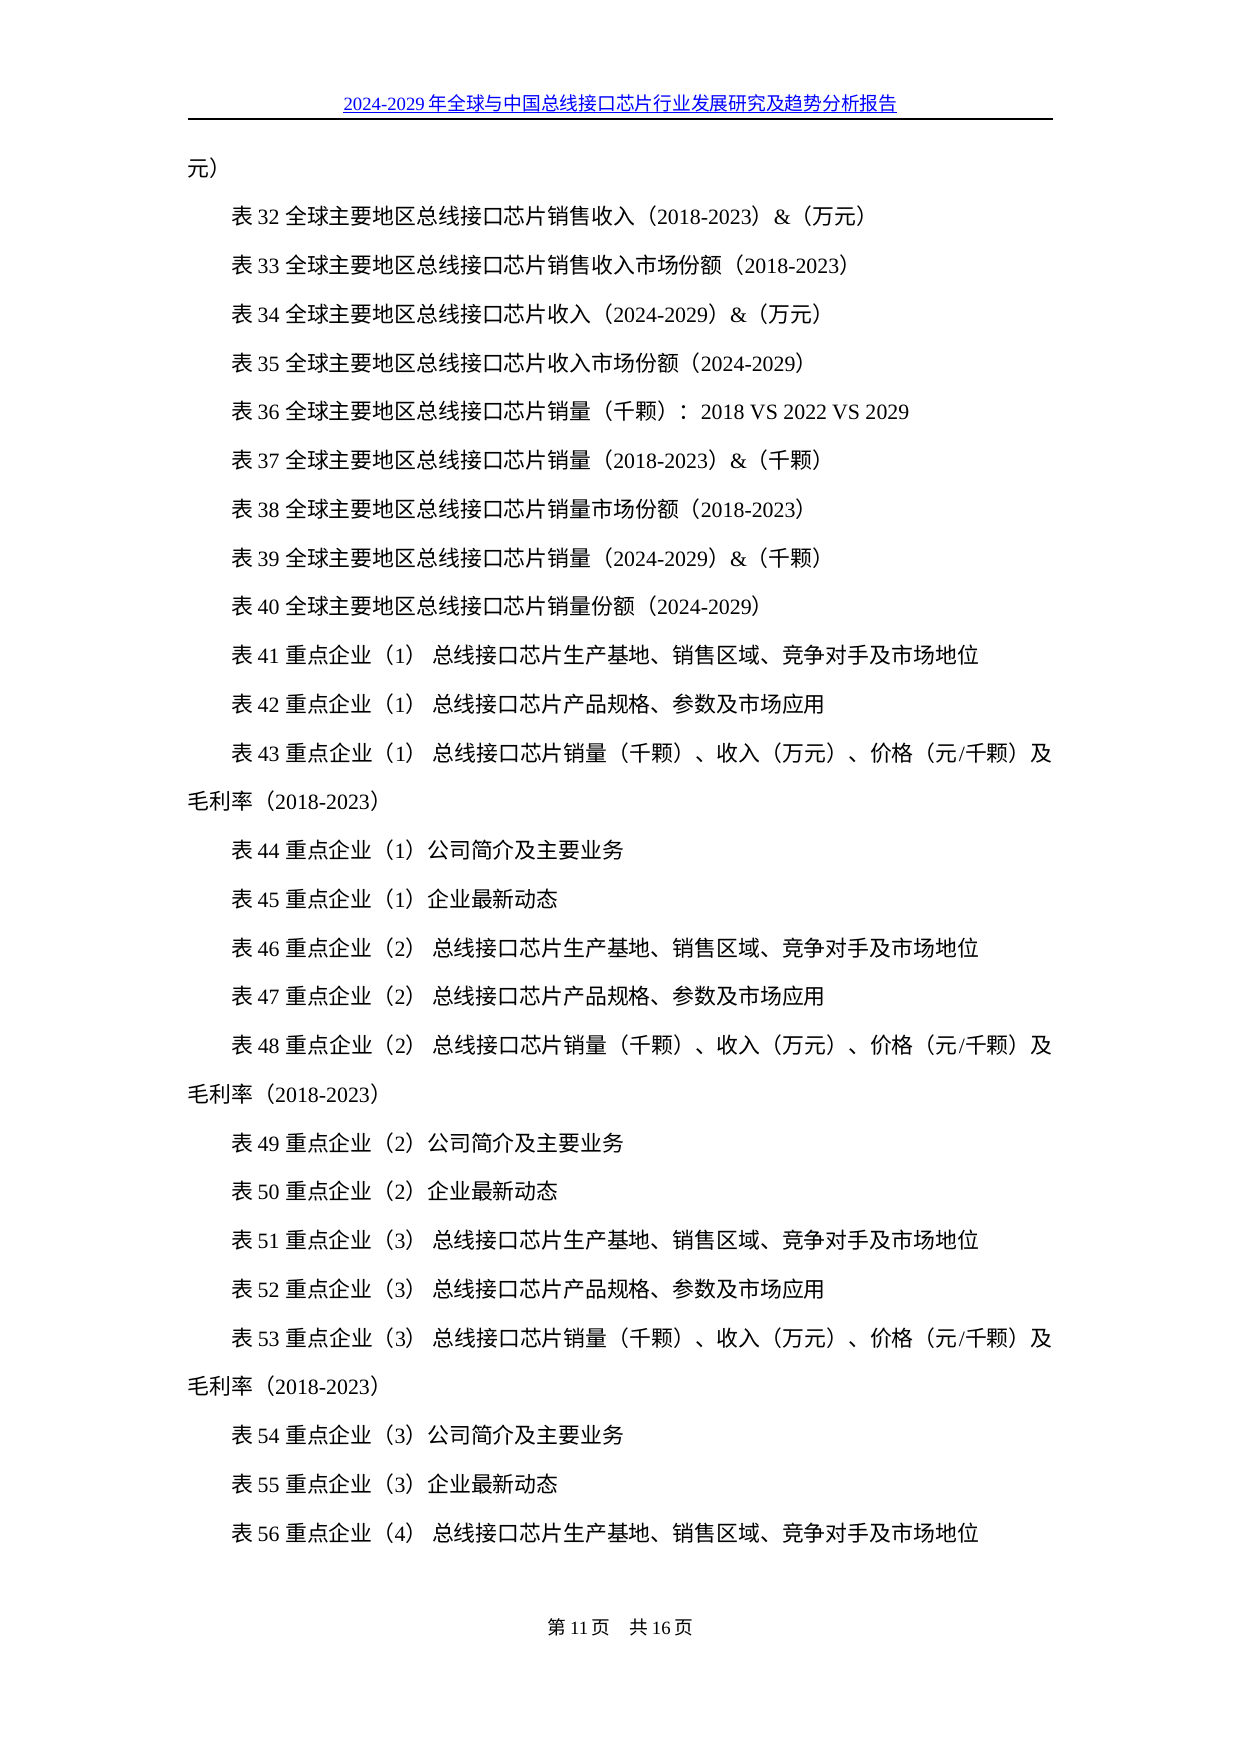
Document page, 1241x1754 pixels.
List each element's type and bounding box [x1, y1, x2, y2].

text [187, 150, 1053, 1548]
